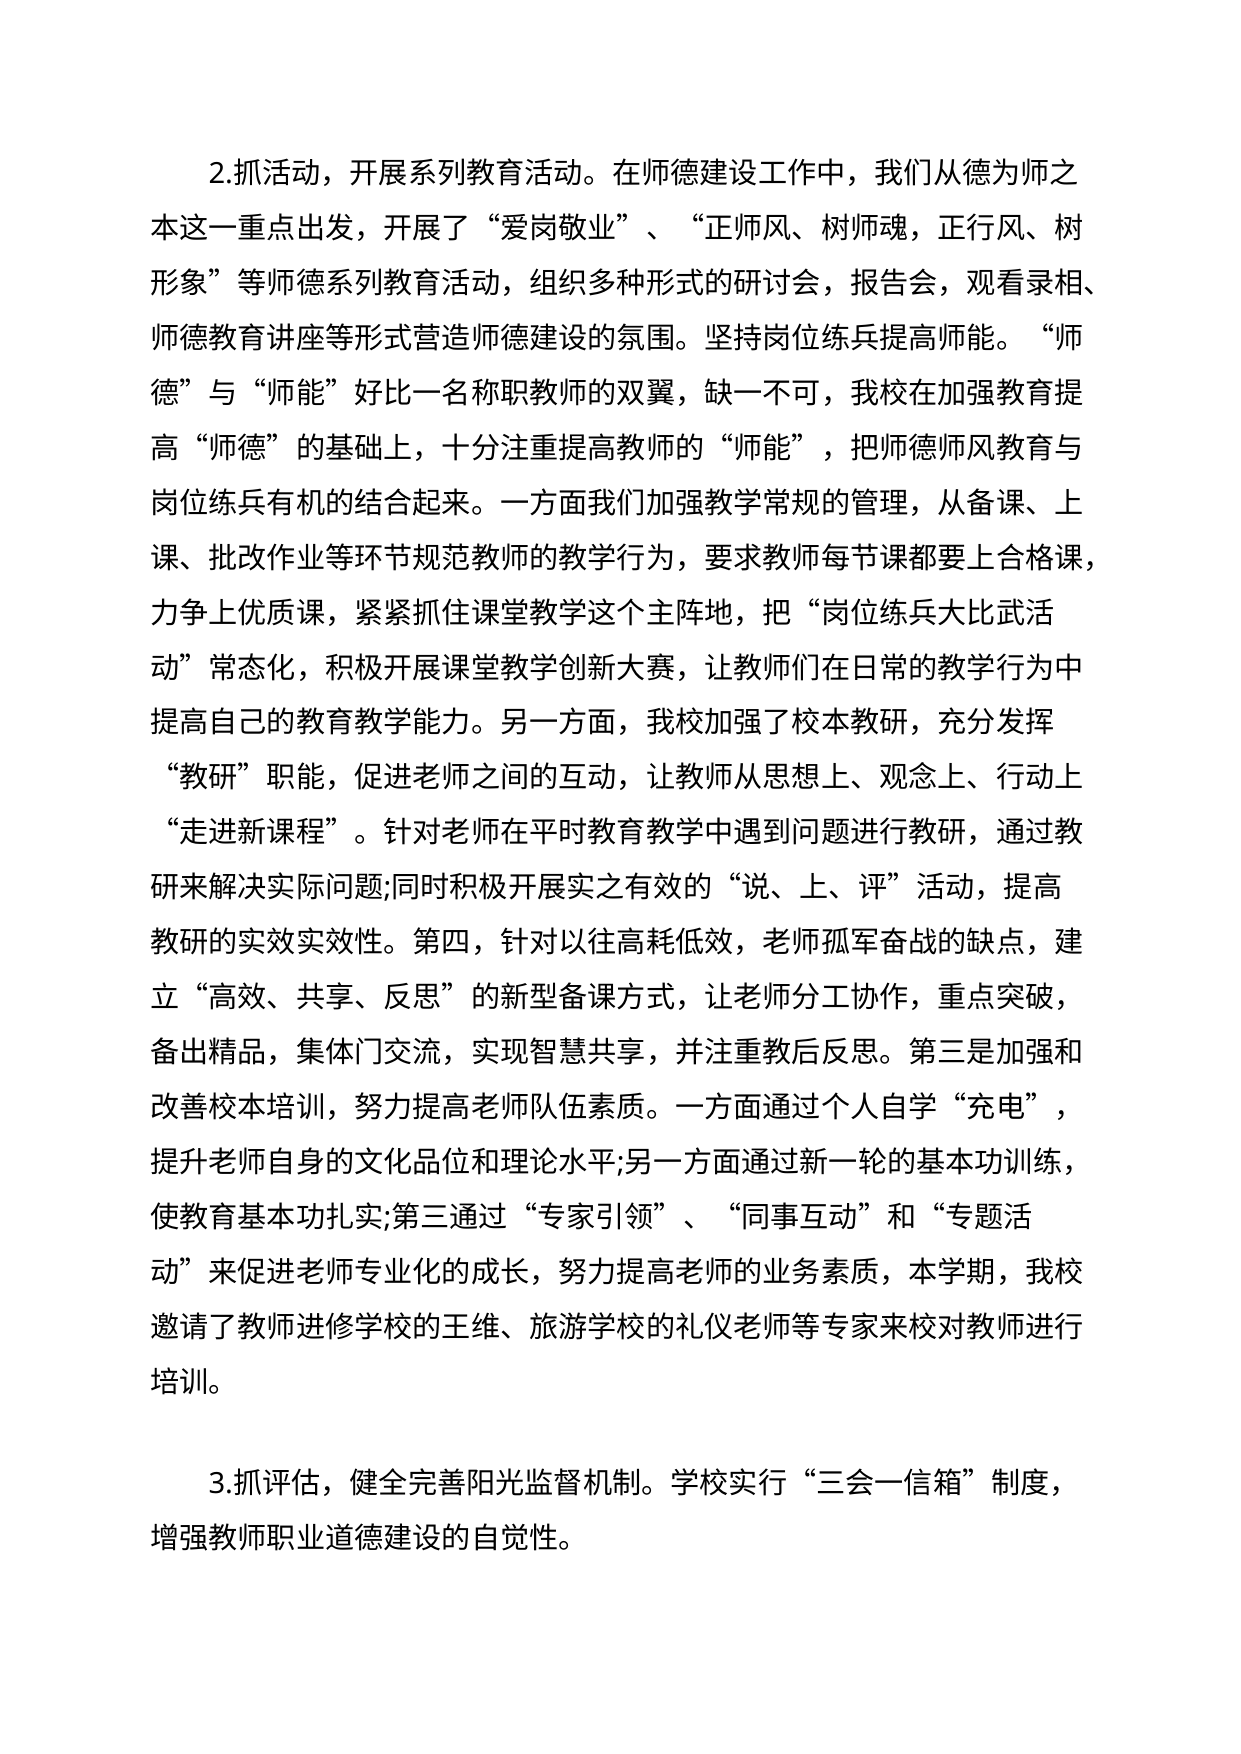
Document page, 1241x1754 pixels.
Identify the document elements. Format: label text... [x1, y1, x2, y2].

text 2.抓活动，开展系列教育活动。在师德建设工作中，我们从德为师之本这一重点出发，开展了“爱岗敬业”、“正师风、树师魂，正行风、树形象”等师德系列教育活动，组织多种形式的研讨会，报告会，观看录相、师德教育讲座等形式营造师德建设的氛围。坚持岗位练兵提高师能。“师德”与“师能”好比一名称职教师的双翼，缺一不可，我校在加强教育提高“师德”的基础上，十分注重提高教师的“师能”，把师德师风教育与岗位练兵有机的结合起来。一方面我们加强教学常规的管理，从备课、上课、批改作业等环节规范教师的教学行为，要求教师每节课都要上合格课，力争上优质课，紧紧抓住课堂教学这个主阵地，把“岗位练兵大比武活动”常态化，积极开展课堂教学创新大赛，让教师们在日常的教学行为中提高自己的教育教学能力。另一方面，我校加强了校本教研，充分发挥“教研”职能，促进老师之间的互动，让教师从思想上、观念上、行动上“走进新课程”。针对老师在平时教育教学中遇到问题进行教研，通过教研来解决实际问题;同时积极开展实之有效的“说、上、评”活动，提高教研的实效实效性。第四，针对以往高耗低效，老师孤军奋战的缺点，建立“高效、共享、反思”的新型备课方式，让老师分工协作，重点突破，备出精品，集体门交流，实现智慧共享，并注重教后反思。第三是加强和改善校本培训，努力提高老师队伍素质。一方面通过个人自学“充电”，提升老师自身的文化品位和理论水平;另一方面通过新一轮的基本功训练，使教育基本功扎实;第三通过“专家引领”、“同事互动”和“专题活动”来促进老师专业化的成长，努力提高老师的业务素质，本学期，我校邀请了教师进修学校的王维、旅游学校的礼仪老师等专家来校对教师进行培训。 [150, 150, 1090, 1400]
text 3.抓评估，健全完善阳光监督机制。学校实行“三会一信箱”制度，增强教师职业道德建设的自觉性。 [150, 1460, 1090, 1557]
